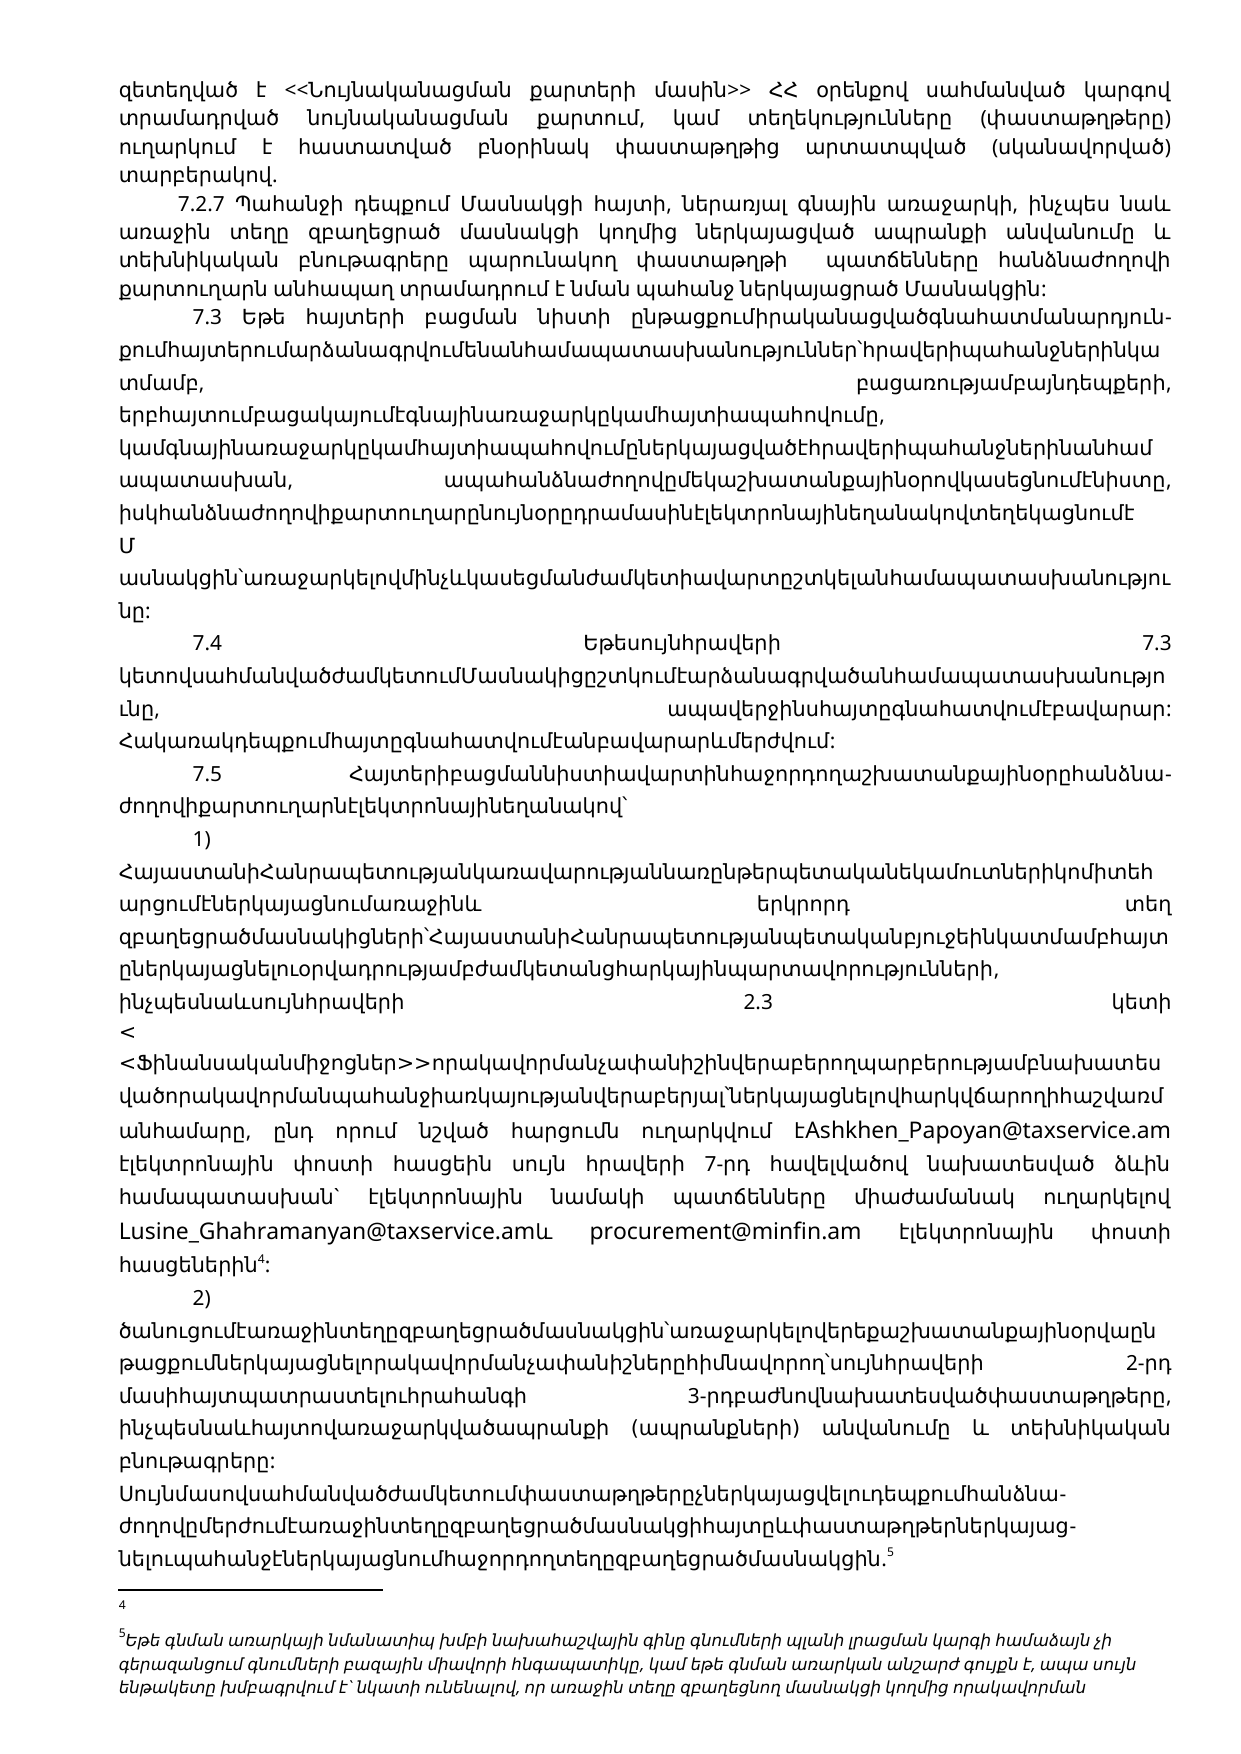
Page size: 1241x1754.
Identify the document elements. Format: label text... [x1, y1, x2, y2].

text 7.2.7 Պահանջի դեպքում Մասնակցի հայտի, ներառյալ գնային առաջարկի, ինչպես նաև առաջին տեղը զբաղեցրած մասնակցի կողմից ներկայացված ապրանքի անվանումը և տեխնիկական բնութագրերը պարունակող փաստաթղթի պատճենները հանձնաժողովի քարտուղարն անհապաղ տրամադրում է նման պահանջ ներկայացրած Մասնակցին: [118, 189, 1171, 302]
text 1) ՀայաստանիՀանրապետությանկառավարությաննառընթերպետականեկամուտներիկոմիտեհարցումէներկայացնումառաջինև երկրորդ տեղ զբաղեցրածմասնակիցների՝ՀայաստանիՀանրապետությանպետականբյուջեինկատմամբհայտըներկայացնելուօրվադրությամբժամկետանցհարկայինպարտավորությունների, ինչպեսնաևսույնհրավերի 2.3 կետի <<Ֆինանսականմիջոցներ>>որակավորմանչափանիշինվերաբերողպարբերությամբնախատեսվածորակավորմանպահանջիառկայությանվերաբերյալ՝ներկայացնելովհարկվճարողիհաշվառմանհամարը, ընդ որում նշված հարցումն ուղարկվում էAshkhen_Papoyan@taxservice.am էլեկտրոնային փոստի հասցեին սույն հրավերի 7-րդ հավելվածով նախատեսված ձևին համապատասխան` էլեկտրոնային նամակի պատճենները միաժամանակ ուղարկելով Lusine_Ghahramanyan@taxservice.amև procurement@minfin.am էլեկտրոնային փոստի հասցեներին: [118, 824, 1171, 1279]
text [118, 75, 1171, 189]
text 7.5 Հայտերիբացմաննիստիավարտինհաջորդողաշխատանքայինօրըհանձնաժողովիքարտուղարնէլեկտրոնայինեղանակով՝ [118, 759, 1171, 820]
text 7.3 Եթե հայտերի բացման նիստի ընթացքումիրականացվածգնահատմանարդյունքումհայտերումարձանագրվումենանհամապատասխանություններ՝հրավերիպահանջներինկատմամբ, բացառությամբայնդեպքերի, երբհայտումբացակայումէգնայինառաջարկըկամհայտիապահովումը, կամգնայինառաջարկըկամհայտիապահովումըներկայացվածէհրավերիպահանջներինանհամապատասխան, ապահանձնաժողովըմեկաշխատանքայինօրովկասեցնումէնիստը, իսկհանձնաժողովիքարտուղարընույնօրըդրամասինէլեկտրոնայինեղանակովտեղեկացնումէ Մասնակցին՝առաջարկելովմինչևկասեցմանժամկետիավարտըշտկելանհամապատասխանությունը: [118, 302, 1171, 624]
text 2) ծանուցումէառաջինտեղըզբաղեցրածմասնակցին՝առաջարկելովերեքաշխատանքայինօրվաընթացքումներկայացնելորակավորմանչափանիշներըհիմնավորող՝սույնհրավերի 2-րդ մասիհայտպատրաստելուհրահանգի 3-րդբաժնովնախատեսվածփաստաթղթերը, ինչպեսնաևհայտովառաջարկվածապրանքի (ապրանքների) անվանումը և տեխնիկական բնութագրերը: Սույնմասովսահմանվածժամկետումփաստաթղթերըչներկայացվելուդեպքումհանձնաժողովըմերժումէառաջինտեղըզբաղեցրածմասնակցիհայտըևփաստաթղթերներկայացնելուպահանջէներկայացնումհաջորդողտեղըզբաղեցրածմասնակցին. [118, 1283, 1171, 1572]
text 7.4 Եթեսույնհրավերի 7.3 կետովսահմանվածժամկետումՄասնակիցըշտկումէարձանագրվածանհամապատասխանությունը, ապավերջինսհայտըգնահատվումէբավարար: Հակառակդեպքումհայտըգնահատվումէանբավարարևմերժվում: [118, 628, 1171, 755]
